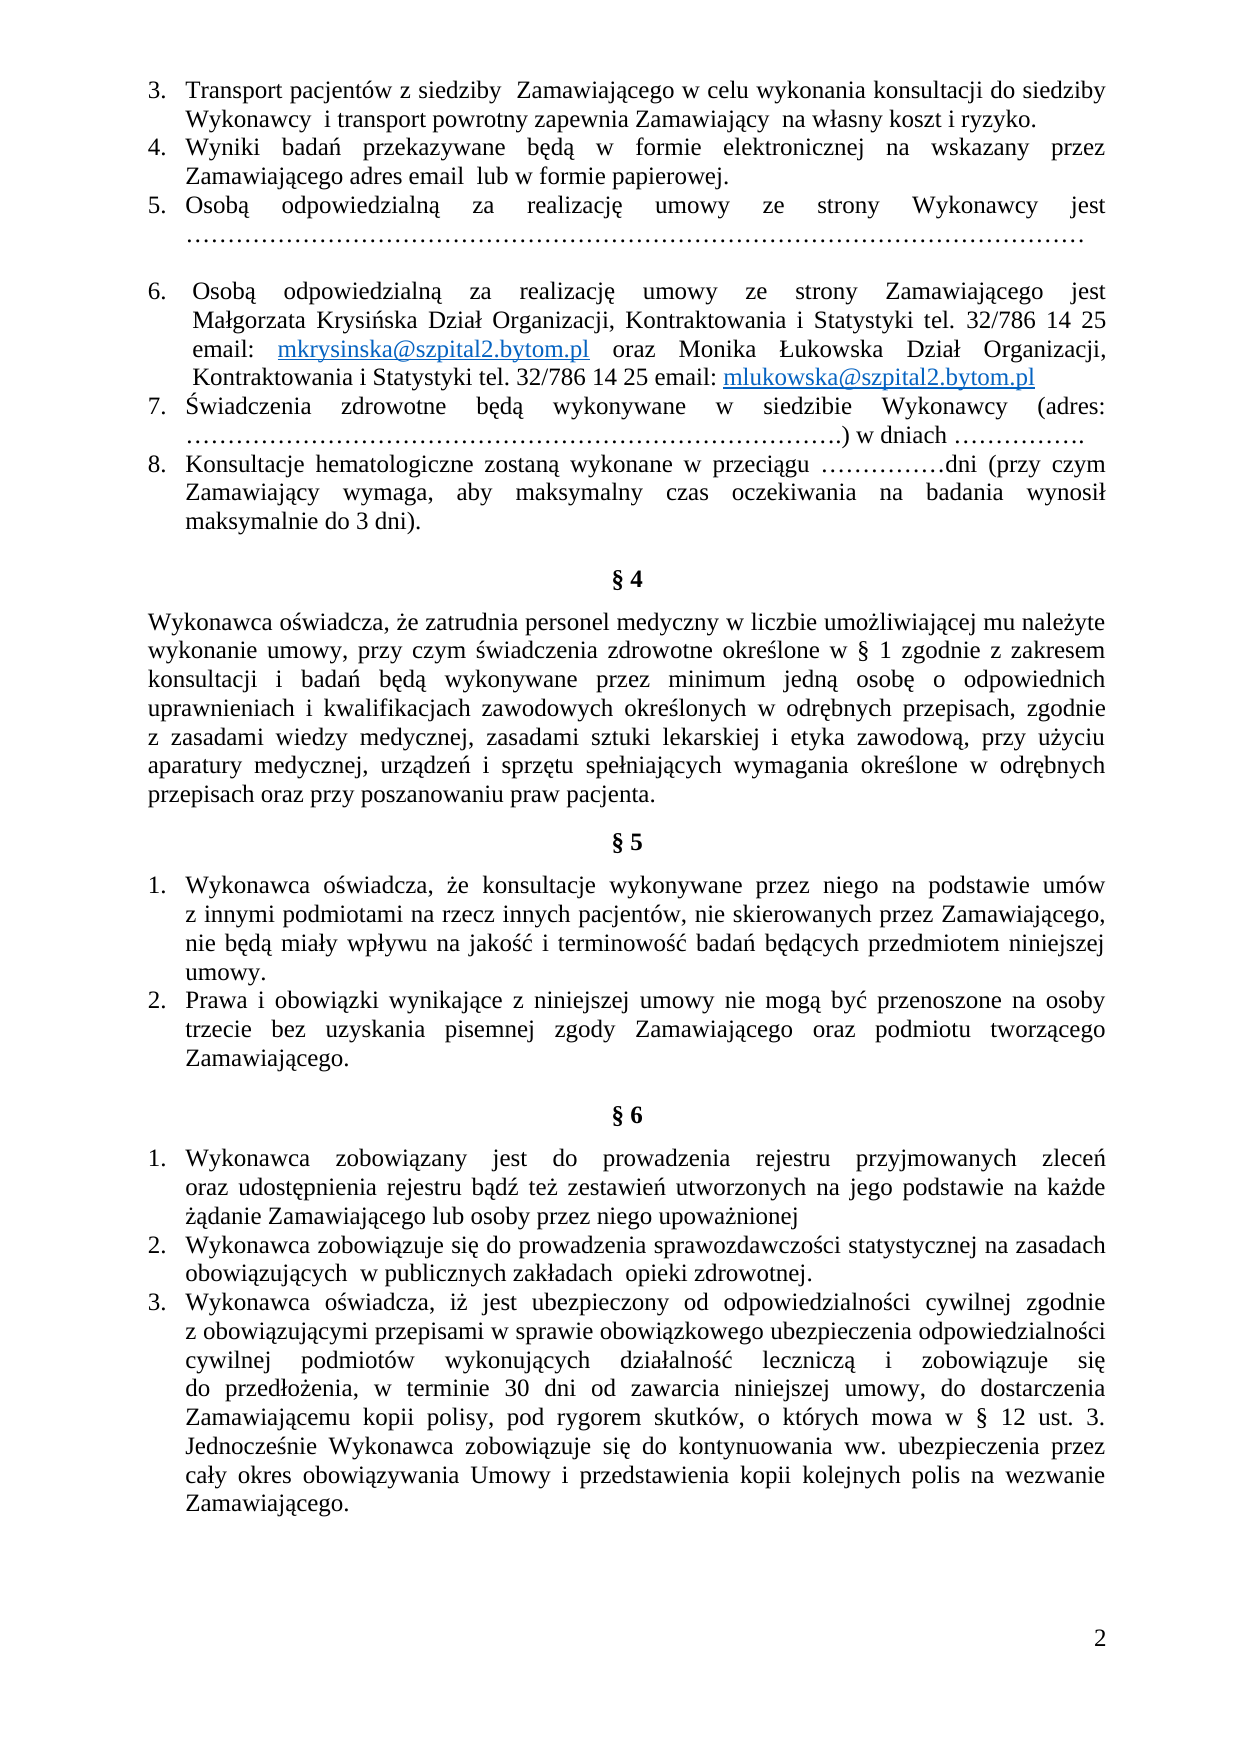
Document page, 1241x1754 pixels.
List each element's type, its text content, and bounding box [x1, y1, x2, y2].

list Wykonawca zobowiązuje się do prowadzenia sprawozdawczości statystycznej na zasadach obowiązujących w publicznych zakładach opieki zdrowotnej. [148, 1230, 1106, 1287]
list Wykonawca oświadcza, iż jest ubezpieczony od odpowiedzialności cywilnej zgodnie z obowiązującymi przepisami w sprawie obowiązkowego ubezpieczenia odpowiedzialności cywilnej podmiotów wykonujących działalność leczniczą i zobowiązuje się do przedłożenia, w terminie 30 dni od zawarcia niniejszej umowy, do dostarczenia Zamawiającemu kopii polisy, pod rygorem skutków, o których mowa w § 12 ust. 3. Jednocześnie Wykonawca zobowiązuje się do kontynuowania ww. ubezpieczenia przez cały okres obowiązywania Umowy i przedstawienia kopii kolejnych polis na wezwanie Zamawiającego. [148, 1287, 1106, 1517]
list Wyniki badań przekazywane będą w formie elektronicznej na wskazany przez Zamawiającego adres email lub w formie papierowej. [148, 132, 1106, 190]
list Prawa i obowiązki wynikające z niniejszej umowy nie mogą być przenoszone na osoby trzecie bez uzyskania pisemnej zgody Zamawiającego oraz podmiotu tworzącego Zamawiającego. [148, 985, 1106, 1072]
list Osobą odpowiedzialną za realizację umowy ze strony Zamawiającego jest Małgorzata Krysińska Dział Organizacji, Kontraktowania i Statystyki tel. 32/786 14 25 email: mkrysinska@szpital2.bytom.pl oraz Monika Łukowska Dział Organizacji, Kontraktowania i Statystyki tel. 32/786 14 25 email: mlukowska@szpital2.bytom.pl [148, 276, 1106, 391]
list Konsultacje hematologiczne zostaną wykonane w przeciągu ……………dni (przy czym Zamawiający wymaga, aby maksymalny czas oczekiwania na badania wynosił maksymalnie do 3 dni). [148, 449, 1106, 535]
text § 6 [148, 1100, 1106, 1129]
list Transport pacjentów z siedziby Zamawiającego w celu wykonania konsultacji do siedziby Wykonawcy i transport powrotny zapewnia Zamawiający na własny koszt i ryzyko. [148, 75, 1106, 132]
list Osobą odpowiedzialną za realizację umowy ze strony Wykonawcy jest ……………………………………………………………………………………………… [148, 190, 1106, 247]
list Wykonawca zobowiązany jest do prowadzenia rejestru przyjmowanych zleceń oraz udostępnienia rejestru bądź też zestawień utworzonych na jego podstawie na każde żądanie Zamawiającego lub osoby przez niego upoważnionej [148, 1143, 1106, 1230]
text Wykonawca oświadcza, że zatrudnia personel medyczny w liczbie umożliwiającej mu należyte wykonanie umowy, przy czym świadczenia zdrowotne określone w § 1 zgodnie z zakresem konsultacji i badań będą wykonywane przez minimum jedną osobę o odpowiednich uprawnieniach i kwalifikacjach zawodowych określonych w odrębnych przepisach, zgodnie z zasadami wiedzy medycznej, zasadami sztuki lekarskiej i etyka zawodową, przy użyciu aparatury medycznej, urządzeń i sprzętu spełniających wymagania określone w odrębnych przepisach oraz przy poszanowaniu praw pacjenta. [148, 607, 1106, 808]
text § 5 [148, 827, 1106, 856]
list Świadczenia zdrowotne będą wykonywane w siedzibie Wykonawcy (adres: …………………………………………………………………….) w dniach ……………. [148, 391, 1106, 449]
text § 4 [148, 564, 1106, 592]
list Wykonawca oświadcza, że konsultacje wykonywane przez niego na podstawie umów z innymi podmiotami na rzecz innych pacjentów, nie skierowanych przez Zamawiającego, nie będą miały wpływu na jakość i terminowość badań będących przedmiotem niniejszej umowy. [148, 870, 1106, 985]
